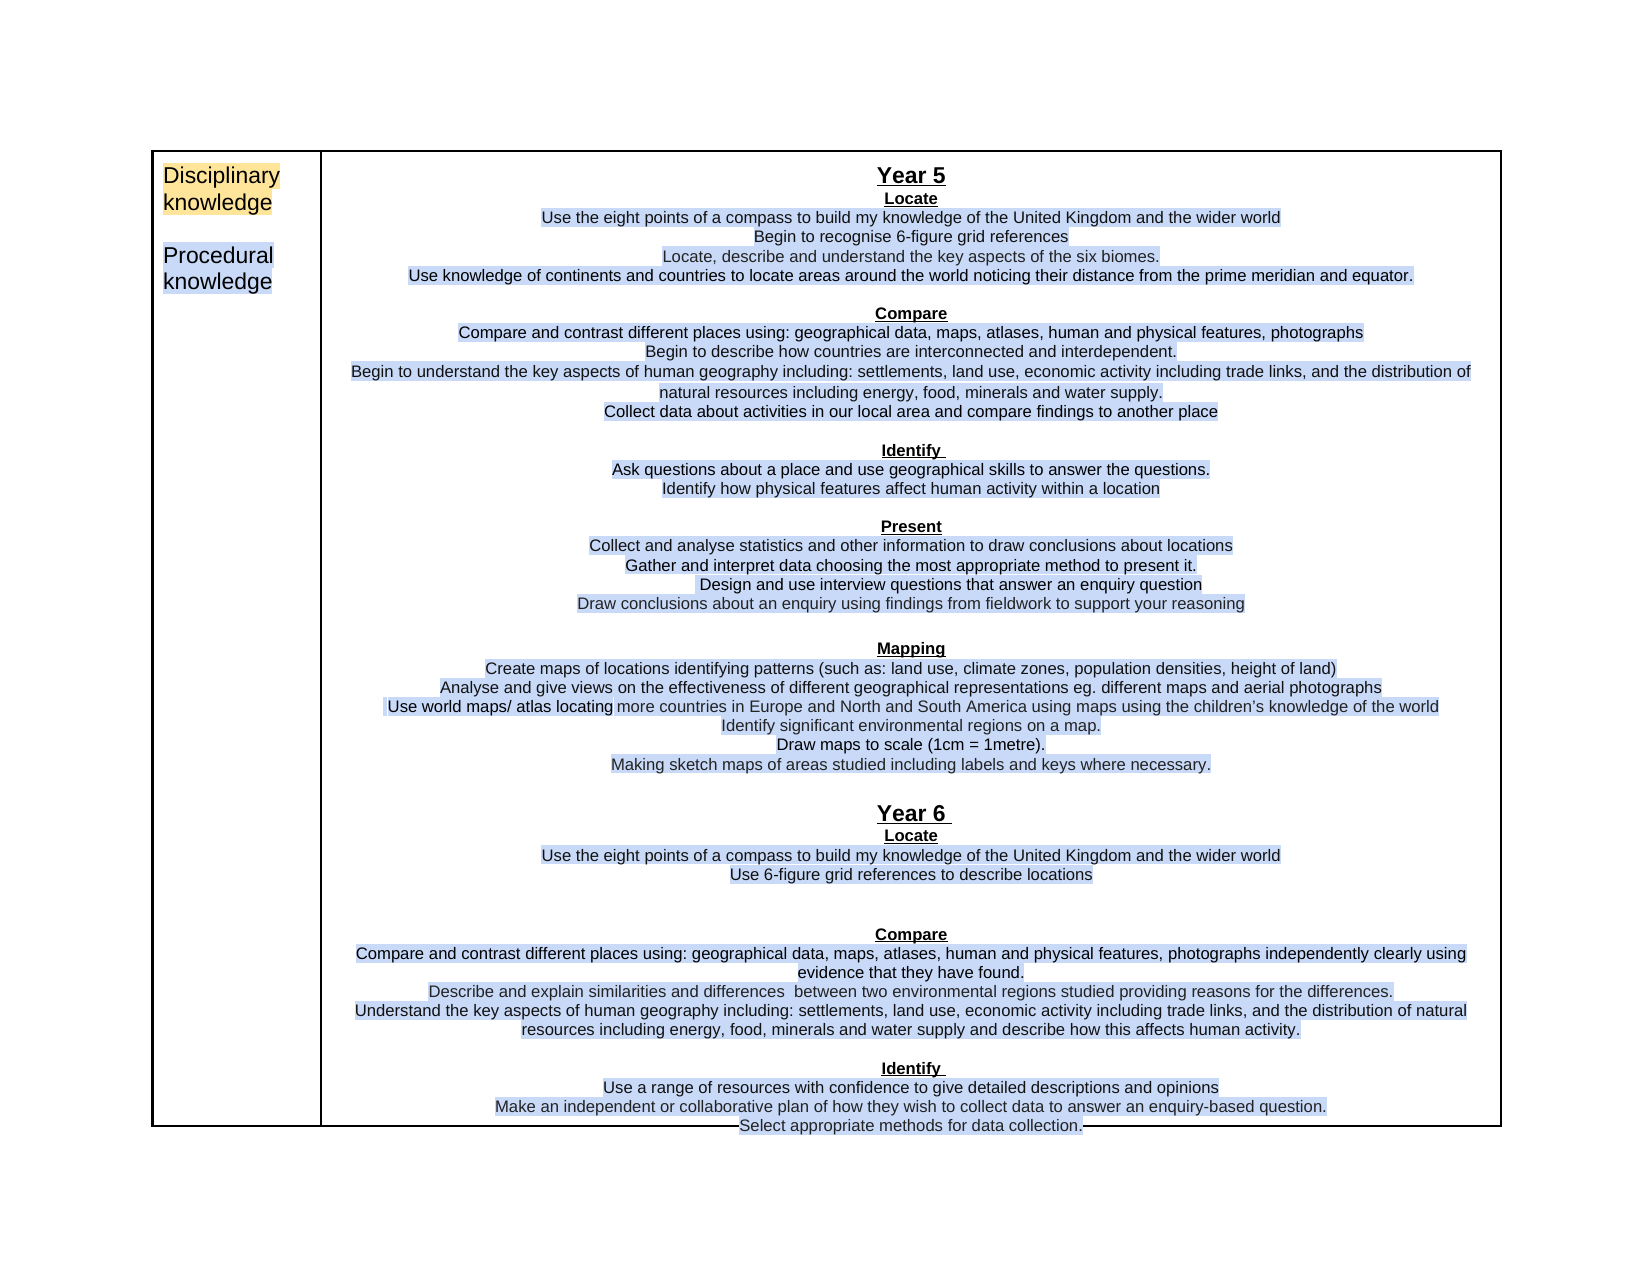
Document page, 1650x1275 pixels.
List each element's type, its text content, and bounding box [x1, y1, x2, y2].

table_cell Year 5 Locate Use the eight points of a compass to build my knowledge of the United Kingdom and the wider world Begin to recognise 6-figure grid references Locate, describe and understand the key aspects of the six biomes. Use knowledge of continents and countries to locate areas around the world noticing their distance from the prime meridian and equator. Compare Compare and contrast different places using: geographical data, maps, atlases, human and physical features, photographs Begin to describe how countries are interconnected and interdependent. Begin to understand the key aspects of human geography including: settlements, land use, economic activity including trade links, and the distribution of natural resources including energy, food, minerals and water supply. Collect data about activities in our local area and compare findings to another place Identify Ask questions about a place and use geographical skills to answer the questions. Identify how physical features affect human activity within a location Present Collect and analyse statistics and other information to draw conclusions about locations Gather and interpret data choosing the most appropriate method to present it. Design and use interview questions that answer an enquiry question Draw conclusions about an enquiry using findings from fieldwork to support your reasoning Mapping Create maps of locations identifying patterns (such as: land use, climate zones, population densities, height of land) Analyse and give views on the effectiveness of different geographical representations eg. different maps and aerial photographs Use world maps/ atlas locating more countries in Europe and North and South America using maps using the children’s knowledge of the world Identify significant environmental regions on a map. Draw maps to scale (1cm = 1metre). Making sketch maps of areas studied including labels and keys where necessary. Year 6 Locate Use the eight points of a compass to build my knowledge of the United Kingdom and the wider world Use 6-figure grid references to describe locations Compare Compare and contrast different places using: geographical data, maps, atlases, human and physical features, photographs independently clearly using evidence that they have found. Describe and explain similarities and differences between two environmental regions studied providing reasons for the differences. Understand the key aspects of human geography including: settlements, land use, economic activity including trade links, and the distribution of natural resources including energy, food, minerals and water supply and describe how this affects human activity. Identify Use a range of resources with confidence to give detailed descriptions and opinions Make an independent or collaborative plan of how they wish to collect data to answer an enquiry-based question. Select appropriate methods for data collection. Design and conduct interviews/questionnaires to collect qualitative data. Present Collect and analyse statistics and other information to draw conclusions about locations answering the enquiry question Decide how to present data using plans, freehand sketch maps, annotated drawings, graphs, presentations, writing at length and digital technologies (photos with labels/captions) when communicating geographical information Draw conclusions about an enquiry using findings from fieldwork to support your reasonings and proving their results with information gathered. Mapping Create maps of locations identifying patterns (such as: land use, climate zones, population densities, height of land) to support their thinking Recognise the difference between Ordnance Survey and other maps and when it is most appropriate to use each. Use maps to talk about contours and slopes. Add contours to maps to explain the height of the land. Confidently use and understand maps at more than one scale. Select a map for a specific purpose. [322, 152, 1500, 1125]
table_cell Disciplinary knowledge Procedural knowledge [154, 152, 320, 1125]
